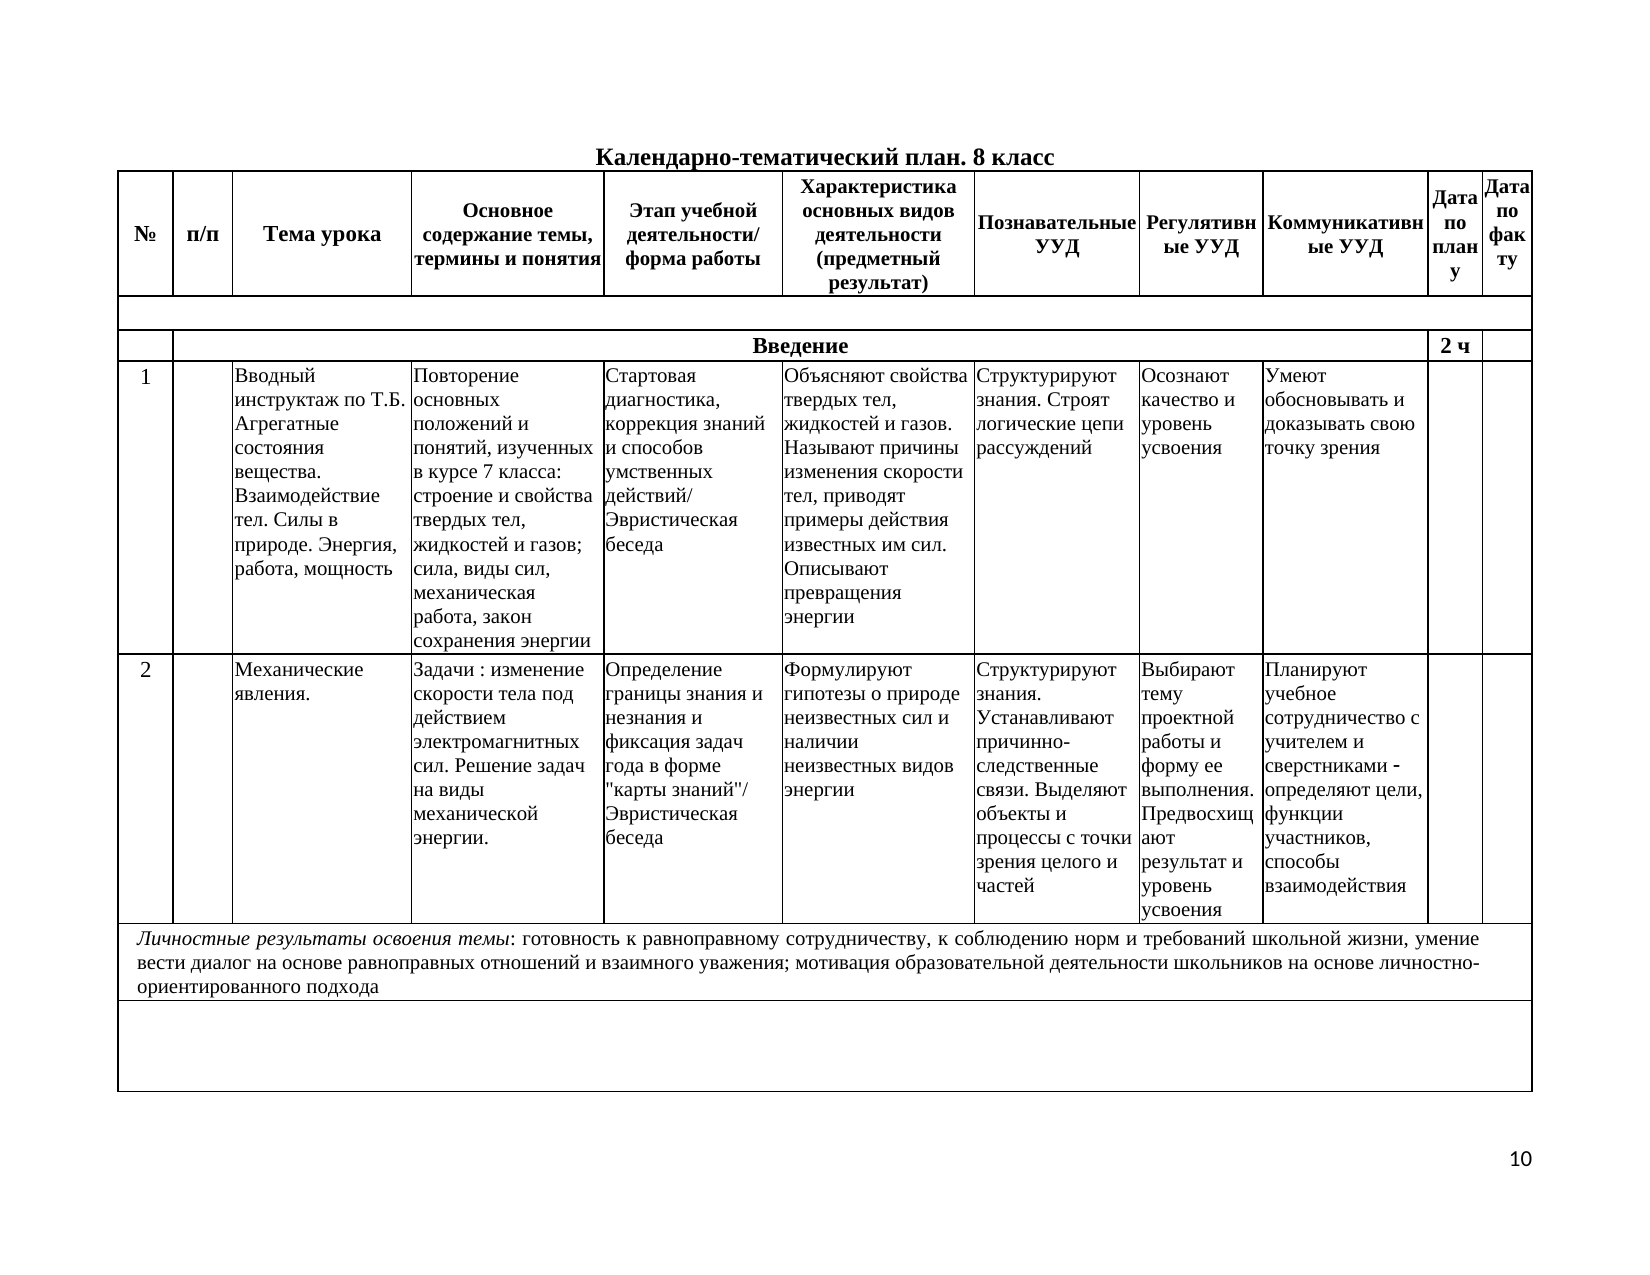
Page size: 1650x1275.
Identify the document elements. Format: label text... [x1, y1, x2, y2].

table_cell 2 [119, 655, 172, 923]
table_cell [119, 1001, 1482, 1091]
table_cell [174, 655, 232, 923]
table_cell Формулируют гипотезы о природе неизвестных сил и наличии неизвестных видов энергии [783, 655, 974, 923]
table_header Регулятивные УУД [1140, 172, 1262, 295]
table_cell [1482, 1001, 1531, 1091]
table_cell Осознают качество и уровень усвоения [1140, 362, 1262, 653]
table_cell [1482, 297, 1531, 329]
table_cell Механические явления. [233, 655, 411, 923]
table_cell Объясняют свойства твердых тел, жидкостей и газов. Называют причины изменения скорости тел, приводят примеры действия известных им сил. Описывают превращения энергии [783, 362, 974, 653]
table_cell Определение границы знания и незнания и фиксация задач года в форме "карты знаний"/ Эвристическая беседа [605, 655, 782, 923]
table_cell Планируют учебное сотрудничество с учителем и сверстниками  определяют цели, функции участников, способы взаимодействия [1264, 655, 1427, 923]
table_header Этап учебной деятельности/ форма работы [605, 172, 782, 295]
table_cell Умеют обосновывать и доказывать свою точку зрения [1264, 362, 1427, 653]
table_header Коммуникативные УУД [1264, 172, 1427, 295]
table_cell Личностные результаты освоения темы: готовность к равноправному сотрудничеству, к соблюдению норм и требований школьной жизни, умение вести диалог на основе равноправных отношений и взаимного уважения; мотивация образовательной деятельности школьников на основе личностно-ориентированного подхода [119, 924, 1482, 999]
text Календарно-тематический план. 8 класс [118, 142, 1532, 170]
table_cell Выбирают тему проектной работы и форму ее выполнения. Предвосхищают результат и уровень усвоения [1140, 655, 1262, 923]
table_cell Повторение основных положений и понятий, изученных в курсе 7 класса: строение и свойства твердых тел, жидкостей и газов; сила, виды сил, механическая работа, закон сохранения энергии [412, 362, 603, 653]
table_cell Задачи : изменение скорости тела под действием электромагнитных сил. Решение задач на виды механической энергии. [412, 655, 603, 923]
table_header № [119, 172, 172, 295]
table_header Дата по плану [1429, 172, 1482, 295]
table_header Основное содержание темы, термины и понятия [412, 172, 603, 295]
table_cell [119, 297, 1482, 329]
table_cell [1483, 362, 1531, 653]
table_cell [119, 331, 172, 360]
table_cell Введение [174, 331, 1427, 360]
table_cell [174, 362, 232, 653]
table_cell [1429, 655, 1482, 923]
table_header Характеристика основных видов деятельности (предметный результат) [783, 172, 974, 295]
table_cell Вводный инструктаж по Т.Б. Агрегатные состояния вещества. Взаимодействие тел. Силы в природе. Энергия, работа, мощность [233, 362, 411, 653]
table_cell Стартовая диагностика, коррекция знаний и способов умственных действий/ Эвристическая беседа [605, 362, 782, 653]
table_cell [1482, 924, 1531, 999]
table_header Дата по факту [1483, 172, 1531, 295]
table_cell [1429, 362, 1482, 653]
table_cell Структурируют знания. Устанавливают причинно-следственные связи. Выделяют объекты и процессы с точки зрения целого и частей [975, 655, 1139, 923]
table_cell 2 ч [1429, 331, 1482, 360]
table_header Познавательные УУД [975, 172, 1139, 295]
table_cell [1483, 655, 1531, 923]
table_header Тема урока [233, 172, 411, 295]
table_header п/п [174, 172, 232, 295]
table_cell 1 [119, 362, 172, 653]
table_cell Структурируют знания. Строят логические цепи рассуждений [975, 362, 1139, 653]
table_cell [1483, 331, 1531, 360]
